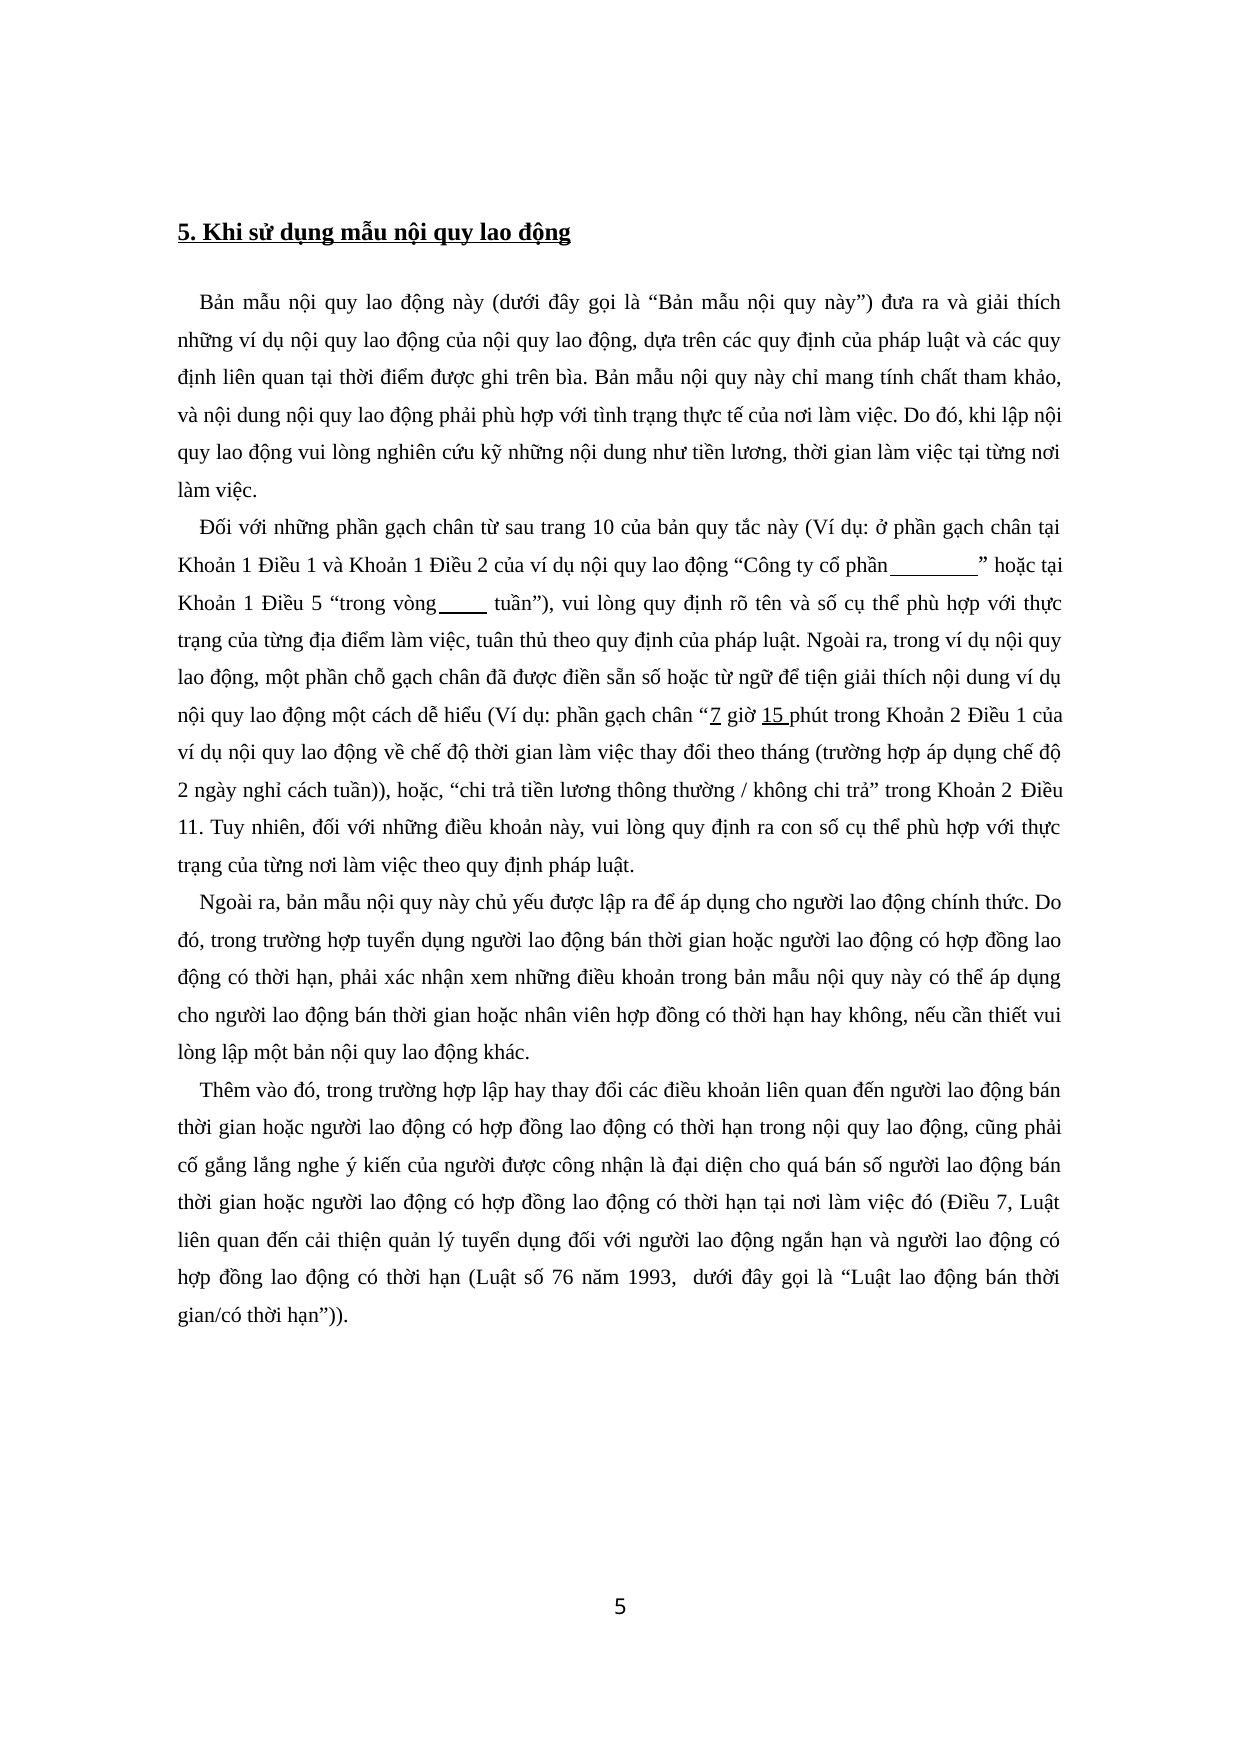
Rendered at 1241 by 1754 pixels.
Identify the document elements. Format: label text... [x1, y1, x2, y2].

text Ngoài ra, bản mẫu nội quy này chủ yếu được lập ra để áp dụng cho người lao động chính thức. Do đó, trong trường hợp tuyển dụng người lao động bán thời gian hoặc người lao động có hợp đồng lao động có thời hạn, phải xác nhận xem những điều khoản trong bản mẫu nội quy này có thể áp dụng cho người lao động bán thời gian hoặc nhân viên hợp đồng có thời hạn hay không, nếu cần thiết vui lòng lập một bản nội quy lao động khác. [177, 883, 1063, 1071]
text Đối với những phần gạch chân từ sau trang 10 của bản quy tắc này (Ví dụ: ở phần gạch chân tại Khoản 1 Điều 1 và Khoản 1 Điều 2 của ví dụ nội quy lao động “Công ty cổ phần ” hoặc tại Khoản 1 Điều 5 “trong vòng tuần”), vui lòng quy định rõ tên và số cụ thể phù hợp với thực trạng của từng địa điểm làm việc, tuân thủ theo quy định của pháp luật. Ngoài ra, trong ví dụ nội quy lao động, một phần chỗ gạch chân đã được điền sẵn số hoặc từ ngữ để tiện giải thích nội dung ví dụ nội quy lao động một cách dễ hiểu (Ví dụ: phần gạch chân “7 giờ 15 phút trong Khoản 2 Điều １９ của ví dụ nội quy lao động về chế độ thời gian làm việc thay đổi theo tháng (trường hợp áp dụng chế độ 2 ngày nghỉ cách tuần)), hoặc, “chi trả tiền lương thông thường / không chi trả” trong Khoản 2 Điều ４３. Tuy nhiên, đối với những điều khoản này, vui lòng quy định ra con số cụ thể phù hợp với thực trạng của từng nơi làm việc theo quy định pháp luật. [177, 508, 1063, 883]
text 5. Khi sử dụng mẫu nội quy lao động [177, 217, 1063, 246]
text Bản mẫu nội quy lao động này (dưới đây gọi là “Bản mẫu nội quy này”) đưa ra và giải thích những ví dụ nội quy lao động của nội quy lao động, dựa trên các quy định của pháp luật và các quy định liên quan tại thời điểm được ghi trên bìa. Bản mẫu nội quy này chỉ mang tính chất tham khảo, và nội dung nội quy lao động phải phù hợp với tình trạng thực tế của nơi làm việc. Do đó, khi lập nội quy lao động vui lòng nghiên cứu kỹ những nội dung như tiền lương, thời gian làm việc tại từng nơi làm việc. [177, 283, 1063, 508]
text Thêm vào đó, trong trường hợp lập hay thay đổi các điều khoản liên quan đến người lao động bán thời gian hoặc người lao động có hợp đồng lao động có thời hạn trong nội quy lao động, cũng phải cố gắng lắng nghe ý kiến của người được công nhận là đại diện cho quá bán số người lao động bán thời gian hoặc người lao động có hợp đồng lao động có thời hạn tại nơi làm việc đó (Điều 7, Luật liên quan đến cải thiện quản lý tuyển dụng đối với người lao động ngắn hạn và người lao động có hợp đồng lao động có thời hạn (Luật số 76 năm 1993, dưới đây gọi là “Luật lao động bán thời gian/có thời hạn”)). [177, 1071, 1063, 1333]
